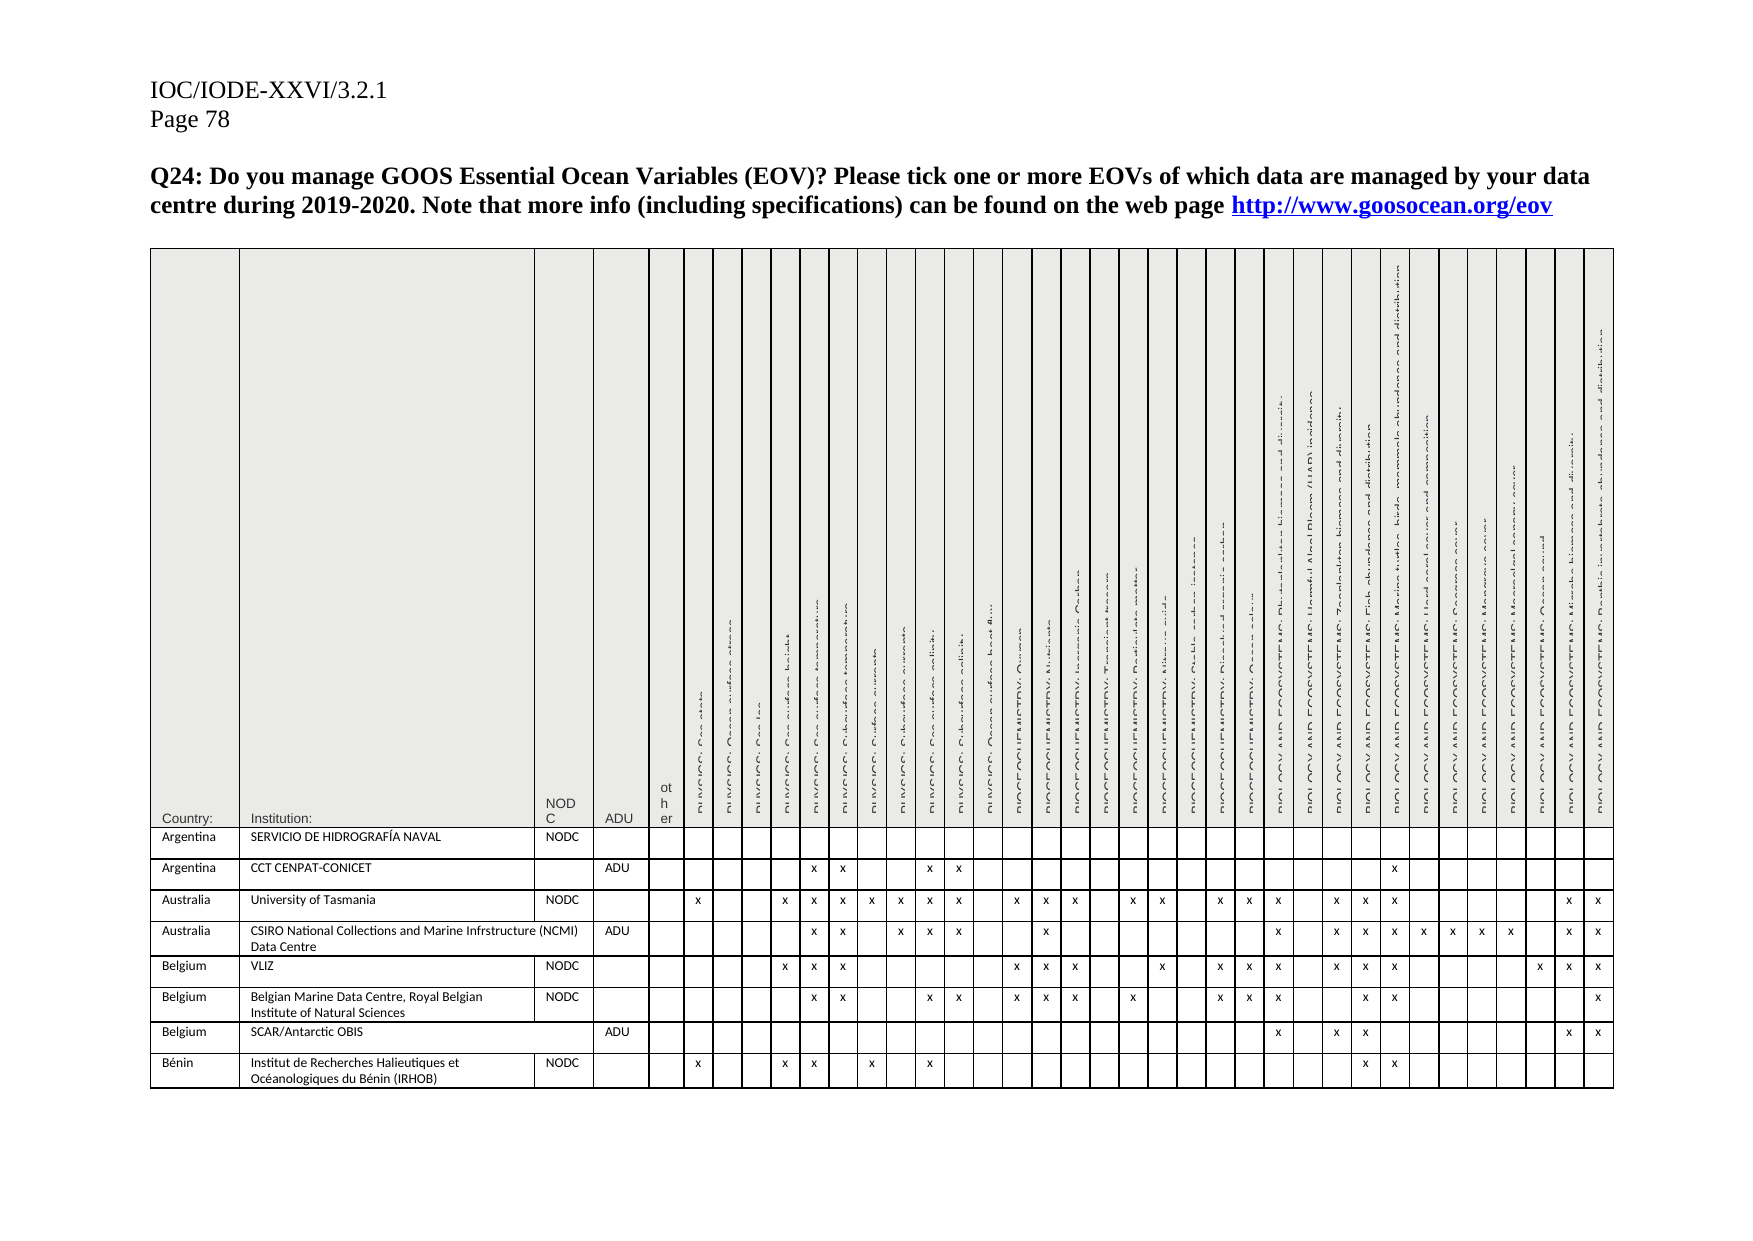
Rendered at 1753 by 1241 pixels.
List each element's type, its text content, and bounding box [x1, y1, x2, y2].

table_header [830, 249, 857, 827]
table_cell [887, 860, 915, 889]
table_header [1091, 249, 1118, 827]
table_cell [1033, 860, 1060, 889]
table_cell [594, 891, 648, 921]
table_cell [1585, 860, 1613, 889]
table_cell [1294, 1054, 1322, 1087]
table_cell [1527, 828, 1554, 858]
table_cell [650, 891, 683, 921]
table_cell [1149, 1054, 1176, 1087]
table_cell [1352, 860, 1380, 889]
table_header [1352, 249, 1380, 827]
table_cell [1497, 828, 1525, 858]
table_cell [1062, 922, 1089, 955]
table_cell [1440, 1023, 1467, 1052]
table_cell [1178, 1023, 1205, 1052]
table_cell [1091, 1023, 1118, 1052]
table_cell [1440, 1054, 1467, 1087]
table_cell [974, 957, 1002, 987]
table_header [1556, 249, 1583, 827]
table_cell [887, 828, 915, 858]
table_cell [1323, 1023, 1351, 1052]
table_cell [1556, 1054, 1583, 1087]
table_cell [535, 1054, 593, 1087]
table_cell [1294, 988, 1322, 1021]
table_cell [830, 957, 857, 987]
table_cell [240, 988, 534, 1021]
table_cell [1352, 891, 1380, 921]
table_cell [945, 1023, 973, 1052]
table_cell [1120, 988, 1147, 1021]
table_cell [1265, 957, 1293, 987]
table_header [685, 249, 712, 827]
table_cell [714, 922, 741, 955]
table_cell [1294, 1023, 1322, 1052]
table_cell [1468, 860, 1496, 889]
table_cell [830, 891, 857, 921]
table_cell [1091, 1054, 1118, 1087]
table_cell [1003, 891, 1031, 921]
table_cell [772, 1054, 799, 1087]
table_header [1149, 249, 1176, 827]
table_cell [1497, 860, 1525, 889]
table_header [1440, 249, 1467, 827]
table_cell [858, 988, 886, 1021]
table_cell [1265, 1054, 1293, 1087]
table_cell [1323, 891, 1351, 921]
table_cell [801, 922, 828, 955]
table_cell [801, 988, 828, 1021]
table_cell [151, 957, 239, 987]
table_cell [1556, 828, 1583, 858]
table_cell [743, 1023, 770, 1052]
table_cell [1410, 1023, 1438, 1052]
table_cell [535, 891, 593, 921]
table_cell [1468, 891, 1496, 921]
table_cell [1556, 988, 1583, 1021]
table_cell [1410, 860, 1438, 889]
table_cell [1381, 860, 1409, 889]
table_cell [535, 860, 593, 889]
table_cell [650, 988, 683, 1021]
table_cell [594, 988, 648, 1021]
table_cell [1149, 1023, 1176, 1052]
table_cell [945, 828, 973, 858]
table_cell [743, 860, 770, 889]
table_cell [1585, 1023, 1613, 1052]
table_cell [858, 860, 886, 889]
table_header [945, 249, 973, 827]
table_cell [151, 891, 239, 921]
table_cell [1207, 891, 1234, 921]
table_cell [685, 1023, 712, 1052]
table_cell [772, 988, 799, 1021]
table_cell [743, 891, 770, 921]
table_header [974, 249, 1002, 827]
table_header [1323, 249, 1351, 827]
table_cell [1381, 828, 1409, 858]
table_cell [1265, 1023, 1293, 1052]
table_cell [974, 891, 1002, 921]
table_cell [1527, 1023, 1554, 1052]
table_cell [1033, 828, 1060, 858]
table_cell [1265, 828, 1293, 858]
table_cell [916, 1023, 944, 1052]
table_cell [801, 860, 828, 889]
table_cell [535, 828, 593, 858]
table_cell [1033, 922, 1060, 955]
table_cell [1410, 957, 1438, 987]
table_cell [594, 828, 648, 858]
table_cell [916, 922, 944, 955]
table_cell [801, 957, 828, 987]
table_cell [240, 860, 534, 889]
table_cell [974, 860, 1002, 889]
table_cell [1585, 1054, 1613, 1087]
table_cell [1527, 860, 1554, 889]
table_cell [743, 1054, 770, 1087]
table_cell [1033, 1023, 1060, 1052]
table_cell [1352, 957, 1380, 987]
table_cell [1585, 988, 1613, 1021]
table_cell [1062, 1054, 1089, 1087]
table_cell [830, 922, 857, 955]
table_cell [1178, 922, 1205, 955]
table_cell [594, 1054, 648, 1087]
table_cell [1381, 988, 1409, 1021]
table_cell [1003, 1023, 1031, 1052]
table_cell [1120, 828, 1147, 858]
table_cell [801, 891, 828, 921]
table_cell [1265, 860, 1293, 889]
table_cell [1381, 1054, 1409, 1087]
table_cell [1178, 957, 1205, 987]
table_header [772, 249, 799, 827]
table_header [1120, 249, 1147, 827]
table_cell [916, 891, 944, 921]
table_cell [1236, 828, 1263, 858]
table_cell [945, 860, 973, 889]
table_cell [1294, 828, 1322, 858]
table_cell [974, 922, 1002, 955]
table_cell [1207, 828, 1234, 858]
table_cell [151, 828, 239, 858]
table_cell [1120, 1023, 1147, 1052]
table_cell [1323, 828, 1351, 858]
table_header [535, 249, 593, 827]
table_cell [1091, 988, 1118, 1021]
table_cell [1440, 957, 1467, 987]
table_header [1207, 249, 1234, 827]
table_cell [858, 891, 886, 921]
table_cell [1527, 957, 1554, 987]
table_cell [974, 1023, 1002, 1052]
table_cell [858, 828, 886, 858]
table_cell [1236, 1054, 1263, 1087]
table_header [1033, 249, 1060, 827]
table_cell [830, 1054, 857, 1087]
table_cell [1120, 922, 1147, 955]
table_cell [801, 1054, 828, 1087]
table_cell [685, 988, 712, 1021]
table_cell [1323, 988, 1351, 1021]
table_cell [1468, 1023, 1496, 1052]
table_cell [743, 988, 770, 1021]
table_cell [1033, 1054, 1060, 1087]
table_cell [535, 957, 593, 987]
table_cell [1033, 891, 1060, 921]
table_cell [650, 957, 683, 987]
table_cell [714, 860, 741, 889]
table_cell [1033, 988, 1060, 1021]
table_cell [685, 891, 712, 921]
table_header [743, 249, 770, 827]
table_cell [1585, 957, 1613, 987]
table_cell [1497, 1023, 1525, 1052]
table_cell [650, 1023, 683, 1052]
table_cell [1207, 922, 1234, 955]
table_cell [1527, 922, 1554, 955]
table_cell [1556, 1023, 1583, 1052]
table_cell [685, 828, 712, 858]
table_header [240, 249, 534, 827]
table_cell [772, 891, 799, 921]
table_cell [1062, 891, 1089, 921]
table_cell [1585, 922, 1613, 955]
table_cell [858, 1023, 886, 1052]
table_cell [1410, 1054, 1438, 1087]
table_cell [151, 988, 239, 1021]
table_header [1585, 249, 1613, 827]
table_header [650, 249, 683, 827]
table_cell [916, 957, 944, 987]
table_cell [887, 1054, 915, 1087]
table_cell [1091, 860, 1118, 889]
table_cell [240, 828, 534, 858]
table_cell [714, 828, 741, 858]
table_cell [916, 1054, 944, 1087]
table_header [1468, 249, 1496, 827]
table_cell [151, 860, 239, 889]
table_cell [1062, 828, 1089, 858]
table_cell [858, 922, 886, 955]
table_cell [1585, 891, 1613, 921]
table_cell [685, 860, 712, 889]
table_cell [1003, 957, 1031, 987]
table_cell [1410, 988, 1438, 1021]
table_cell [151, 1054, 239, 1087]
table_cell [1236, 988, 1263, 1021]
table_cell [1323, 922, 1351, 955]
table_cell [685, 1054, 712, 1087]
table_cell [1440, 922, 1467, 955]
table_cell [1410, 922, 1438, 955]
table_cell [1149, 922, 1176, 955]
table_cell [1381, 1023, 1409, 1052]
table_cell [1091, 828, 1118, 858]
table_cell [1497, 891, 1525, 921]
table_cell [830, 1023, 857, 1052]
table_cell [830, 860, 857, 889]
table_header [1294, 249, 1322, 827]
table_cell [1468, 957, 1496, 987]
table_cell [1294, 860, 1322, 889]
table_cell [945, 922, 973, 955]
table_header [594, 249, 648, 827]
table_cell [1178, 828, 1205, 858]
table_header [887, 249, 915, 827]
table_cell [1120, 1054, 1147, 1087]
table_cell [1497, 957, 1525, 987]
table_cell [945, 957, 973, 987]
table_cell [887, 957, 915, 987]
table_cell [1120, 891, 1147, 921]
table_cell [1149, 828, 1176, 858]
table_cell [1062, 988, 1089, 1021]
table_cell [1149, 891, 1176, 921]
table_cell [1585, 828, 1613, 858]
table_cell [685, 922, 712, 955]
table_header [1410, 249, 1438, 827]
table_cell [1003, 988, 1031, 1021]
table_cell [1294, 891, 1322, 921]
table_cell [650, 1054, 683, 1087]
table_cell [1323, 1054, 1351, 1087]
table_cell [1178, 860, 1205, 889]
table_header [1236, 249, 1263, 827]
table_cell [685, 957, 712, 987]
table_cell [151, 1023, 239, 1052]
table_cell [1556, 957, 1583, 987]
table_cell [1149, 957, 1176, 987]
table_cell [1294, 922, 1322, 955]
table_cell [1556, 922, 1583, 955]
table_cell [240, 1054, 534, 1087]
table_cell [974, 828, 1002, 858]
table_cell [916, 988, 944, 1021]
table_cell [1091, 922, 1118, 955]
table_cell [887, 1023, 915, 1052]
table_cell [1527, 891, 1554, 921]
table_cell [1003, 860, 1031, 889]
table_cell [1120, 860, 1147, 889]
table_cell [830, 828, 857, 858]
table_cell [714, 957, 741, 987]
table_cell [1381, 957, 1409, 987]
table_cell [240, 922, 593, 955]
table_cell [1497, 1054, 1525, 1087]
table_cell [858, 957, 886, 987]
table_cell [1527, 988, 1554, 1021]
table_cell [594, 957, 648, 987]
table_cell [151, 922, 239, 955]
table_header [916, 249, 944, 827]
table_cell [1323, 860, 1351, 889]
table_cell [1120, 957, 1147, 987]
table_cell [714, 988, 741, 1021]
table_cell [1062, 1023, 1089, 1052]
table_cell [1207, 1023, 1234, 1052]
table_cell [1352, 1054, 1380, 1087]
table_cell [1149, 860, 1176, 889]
text Q24: Do you manage GOOS Essential Ocean Variables (EOV)? Please tick one or more EOVs of which data are managed by your data centre during 2019-2020. Note that more info (including specifications) can be found on the web page http://www.goosocean.org/eov [150, 161, 1612, 219]
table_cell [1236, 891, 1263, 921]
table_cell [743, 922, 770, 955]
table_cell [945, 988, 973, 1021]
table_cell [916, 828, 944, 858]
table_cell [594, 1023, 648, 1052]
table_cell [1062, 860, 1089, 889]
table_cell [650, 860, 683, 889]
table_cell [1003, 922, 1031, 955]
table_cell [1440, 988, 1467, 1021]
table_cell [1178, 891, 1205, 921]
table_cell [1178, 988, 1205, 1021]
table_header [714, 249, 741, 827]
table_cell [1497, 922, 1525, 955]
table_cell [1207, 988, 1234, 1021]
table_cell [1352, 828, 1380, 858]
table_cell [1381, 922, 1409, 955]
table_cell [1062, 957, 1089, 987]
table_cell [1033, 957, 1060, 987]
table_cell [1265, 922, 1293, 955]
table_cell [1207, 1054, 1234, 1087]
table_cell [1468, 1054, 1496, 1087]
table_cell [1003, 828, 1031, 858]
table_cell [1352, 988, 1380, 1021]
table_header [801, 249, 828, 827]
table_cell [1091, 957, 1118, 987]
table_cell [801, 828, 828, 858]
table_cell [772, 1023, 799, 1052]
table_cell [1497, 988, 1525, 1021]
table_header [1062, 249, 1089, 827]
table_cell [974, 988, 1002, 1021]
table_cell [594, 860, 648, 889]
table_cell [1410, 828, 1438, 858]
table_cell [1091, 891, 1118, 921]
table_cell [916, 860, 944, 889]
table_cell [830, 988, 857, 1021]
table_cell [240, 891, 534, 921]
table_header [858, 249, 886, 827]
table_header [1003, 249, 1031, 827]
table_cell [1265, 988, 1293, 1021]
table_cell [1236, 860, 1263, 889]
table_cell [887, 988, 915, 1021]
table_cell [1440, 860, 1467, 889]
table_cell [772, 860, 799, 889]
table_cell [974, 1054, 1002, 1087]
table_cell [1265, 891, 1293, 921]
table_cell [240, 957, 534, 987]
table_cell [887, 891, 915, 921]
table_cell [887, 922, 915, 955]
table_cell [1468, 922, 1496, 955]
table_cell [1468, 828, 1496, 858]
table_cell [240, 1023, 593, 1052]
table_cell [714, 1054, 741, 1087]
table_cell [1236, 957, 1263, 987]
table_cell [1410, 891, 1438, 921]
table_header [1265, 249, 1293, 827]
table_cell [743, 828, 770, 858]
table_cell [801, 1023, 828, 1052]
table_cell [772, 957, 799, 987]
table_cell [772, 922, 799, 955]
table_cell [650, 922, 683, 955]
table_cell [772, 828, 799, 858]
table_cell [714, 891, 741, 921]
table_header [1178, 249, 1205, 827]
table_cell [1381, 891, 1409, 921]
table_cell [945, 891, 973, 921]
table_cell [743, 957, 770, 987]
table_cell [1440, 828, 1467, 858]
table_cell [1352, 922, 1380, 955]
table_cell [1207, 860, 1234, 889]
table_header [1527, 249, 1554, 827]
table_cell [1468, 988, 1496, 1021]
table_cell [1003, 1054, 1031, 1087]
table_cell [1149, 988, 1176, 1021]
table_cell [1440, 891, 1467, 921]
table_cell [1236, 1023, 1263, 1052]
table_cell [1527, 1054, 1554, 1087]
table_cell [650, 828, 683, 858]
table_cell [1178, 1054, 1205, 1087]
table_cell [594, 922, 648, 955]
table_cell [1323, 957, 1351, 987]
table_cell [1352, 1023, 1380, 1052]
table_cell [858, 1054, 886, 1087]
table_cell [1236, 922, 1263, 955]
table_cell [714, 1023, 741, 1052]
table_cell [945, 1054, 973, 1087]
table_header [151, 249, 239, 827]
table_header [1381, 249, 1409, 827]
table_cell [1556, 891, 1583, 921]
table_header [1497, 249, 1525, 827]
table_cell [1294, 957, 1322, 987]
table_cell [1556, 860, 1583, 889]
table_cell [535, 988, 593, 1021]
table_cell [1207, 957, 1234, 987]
